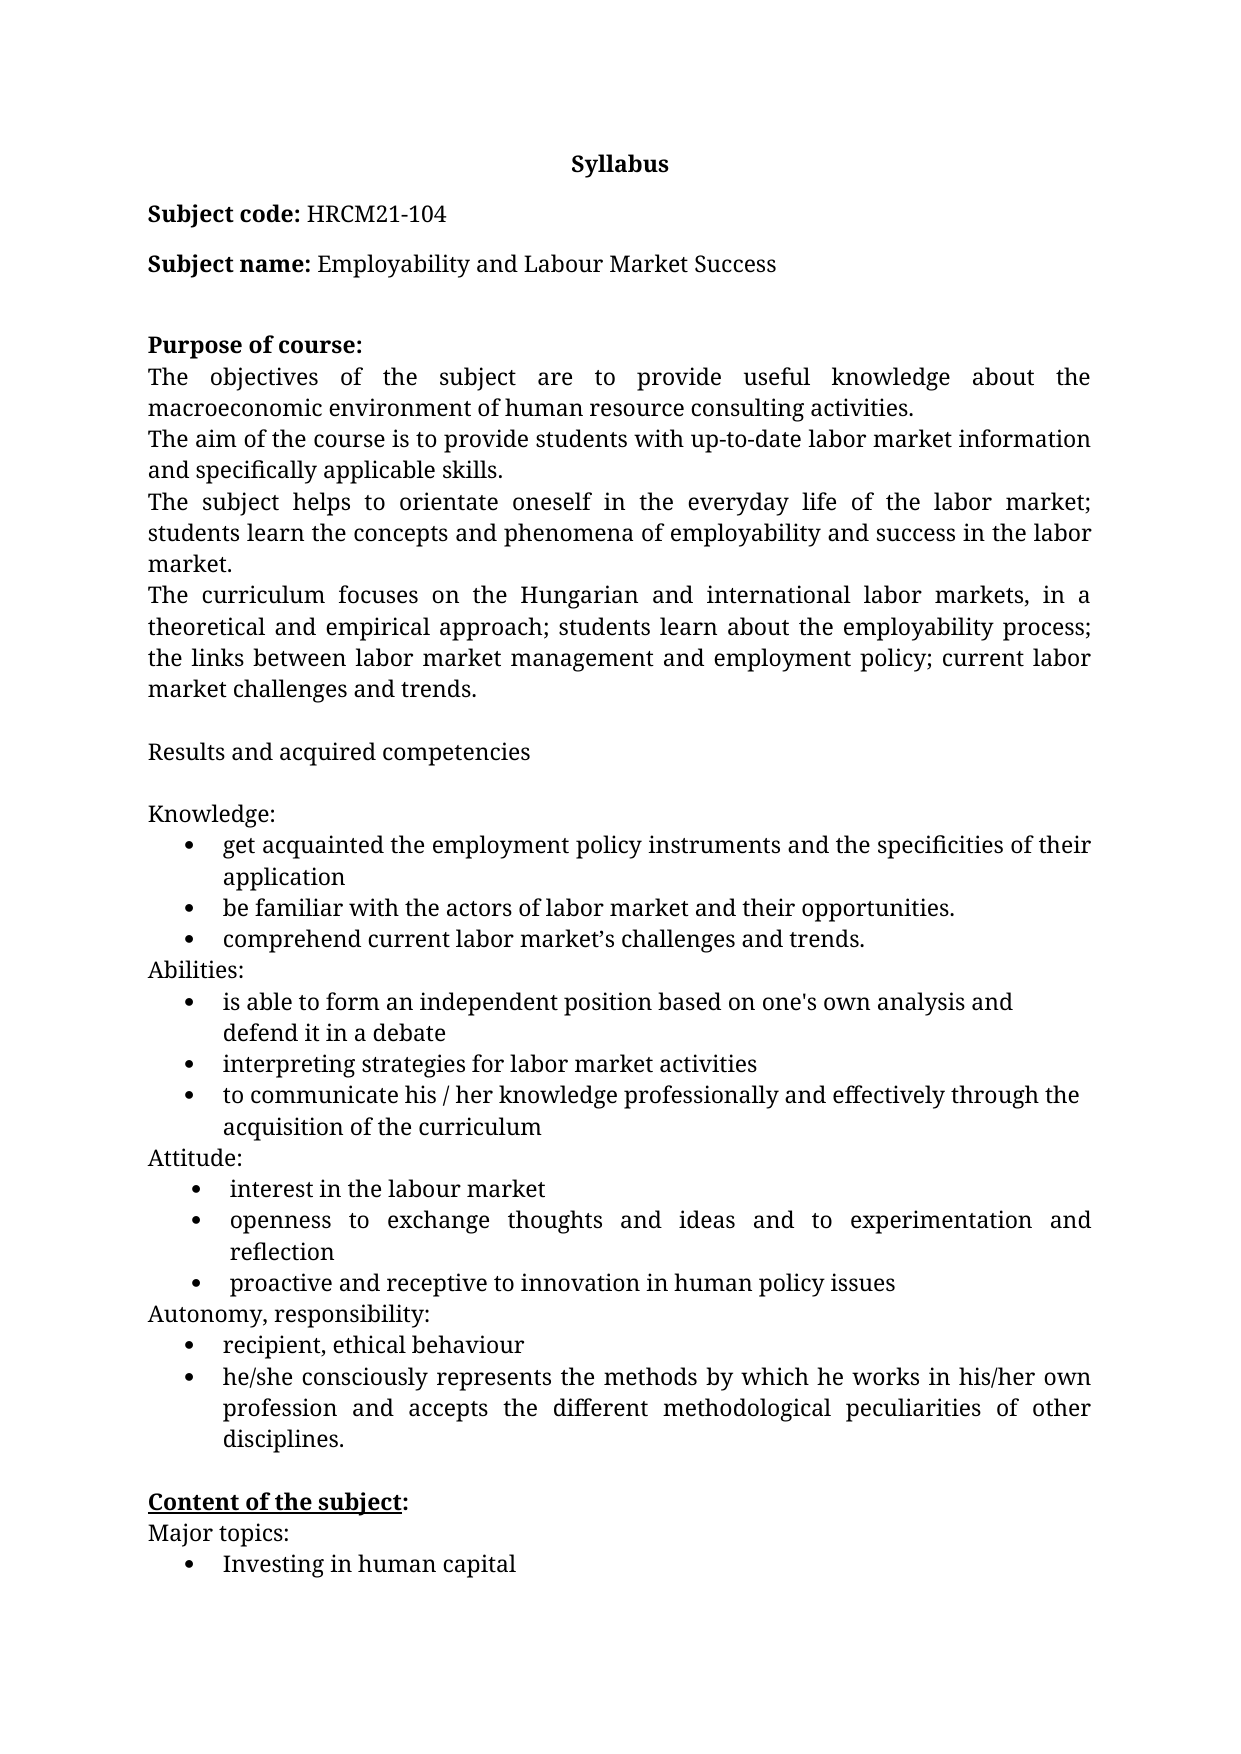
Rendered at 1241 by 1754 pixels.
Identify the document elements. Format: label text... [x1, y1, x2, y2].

text Autonomy, responsibility: [148, 1298, 1093, 1329]
list openness to exchange thoughts and ideas and to experimentation and reflection [192, 1204, 1093, 1267]
list he/she consciously represents the methods by which he works in his/her own profession and accepts the different methodological peculiarities of other disciplines. [185, 1361, 1093, 1454]
list is able to form an independent position based on one's own analysis and defend it in a debate [185, 986, 1093, 1048]
text The objectives of the subject are to provide useful knowledge about the macroeconomic environment of human resource consulting activities. [148, 361, 1093, 423]
text Major topics: [148, 1517, 1093, 1548]
list Investing in human capital [185, 1548, 1093, 1579]
text Knowledge: [148, 798, 1093, 829]
list to communicate his / her knowledge professionally and effectively through the acquisition of the curriculum [185, 1079, 1093, 1142]
text Subject name: Employability and Labour Market Success [148, 248, 1093, 279]
text Content of the subject: [148, 1486, 1093, 1517]
text Results and acquired competencies [148, 736, 1093, 767]
list proactive and receptive to innovation in human policy issues [192, 1267, 1093, 1298]
text Abilities: [148, 954, 1093, 986]
text The curriculum focuses on the Hungarian and international labor markets, in a theoretical and empirical approach; students learn about the employability process; the links between labor market management and employment policy; current labor market challenges and trends. [148, 579, 1093, 704]
text Purpose of course: [148, 329, 1093, 361]
text Syllabus [148, 148, 1093, 179]
list interest in the labour market [192, 1173, 1093, 1204]
list recipient, ethical behaviour [185, 1329, 1093, 1361]
text Attitude: [148, 1142, 1093, 1173]
text Subject code: HRCM21-104 [148, 198, 1093, 229]
list comprehend current labor market’s challenges and trends. [185, 923, 1093, 954]
list interpreting strategies for labor market activities [185, 1048, 1093, 1079]
text The aim of the course is to provide students with up-to-date labor market information and specifically applicable skills. [148, 423, 1093, 486]
text The subject helps to orientate oneself in the everyday life of the labor market; students learn the concepts and phenomena of employability and success in the labor market. [148, 486, 1093, 579]
list be familiar with the actors of labor market and their opportunities. [185, 892, 1093, 923]
list get acquainted the employment policy instruments and the specificities of their application [185, 829, 1093, 892]
